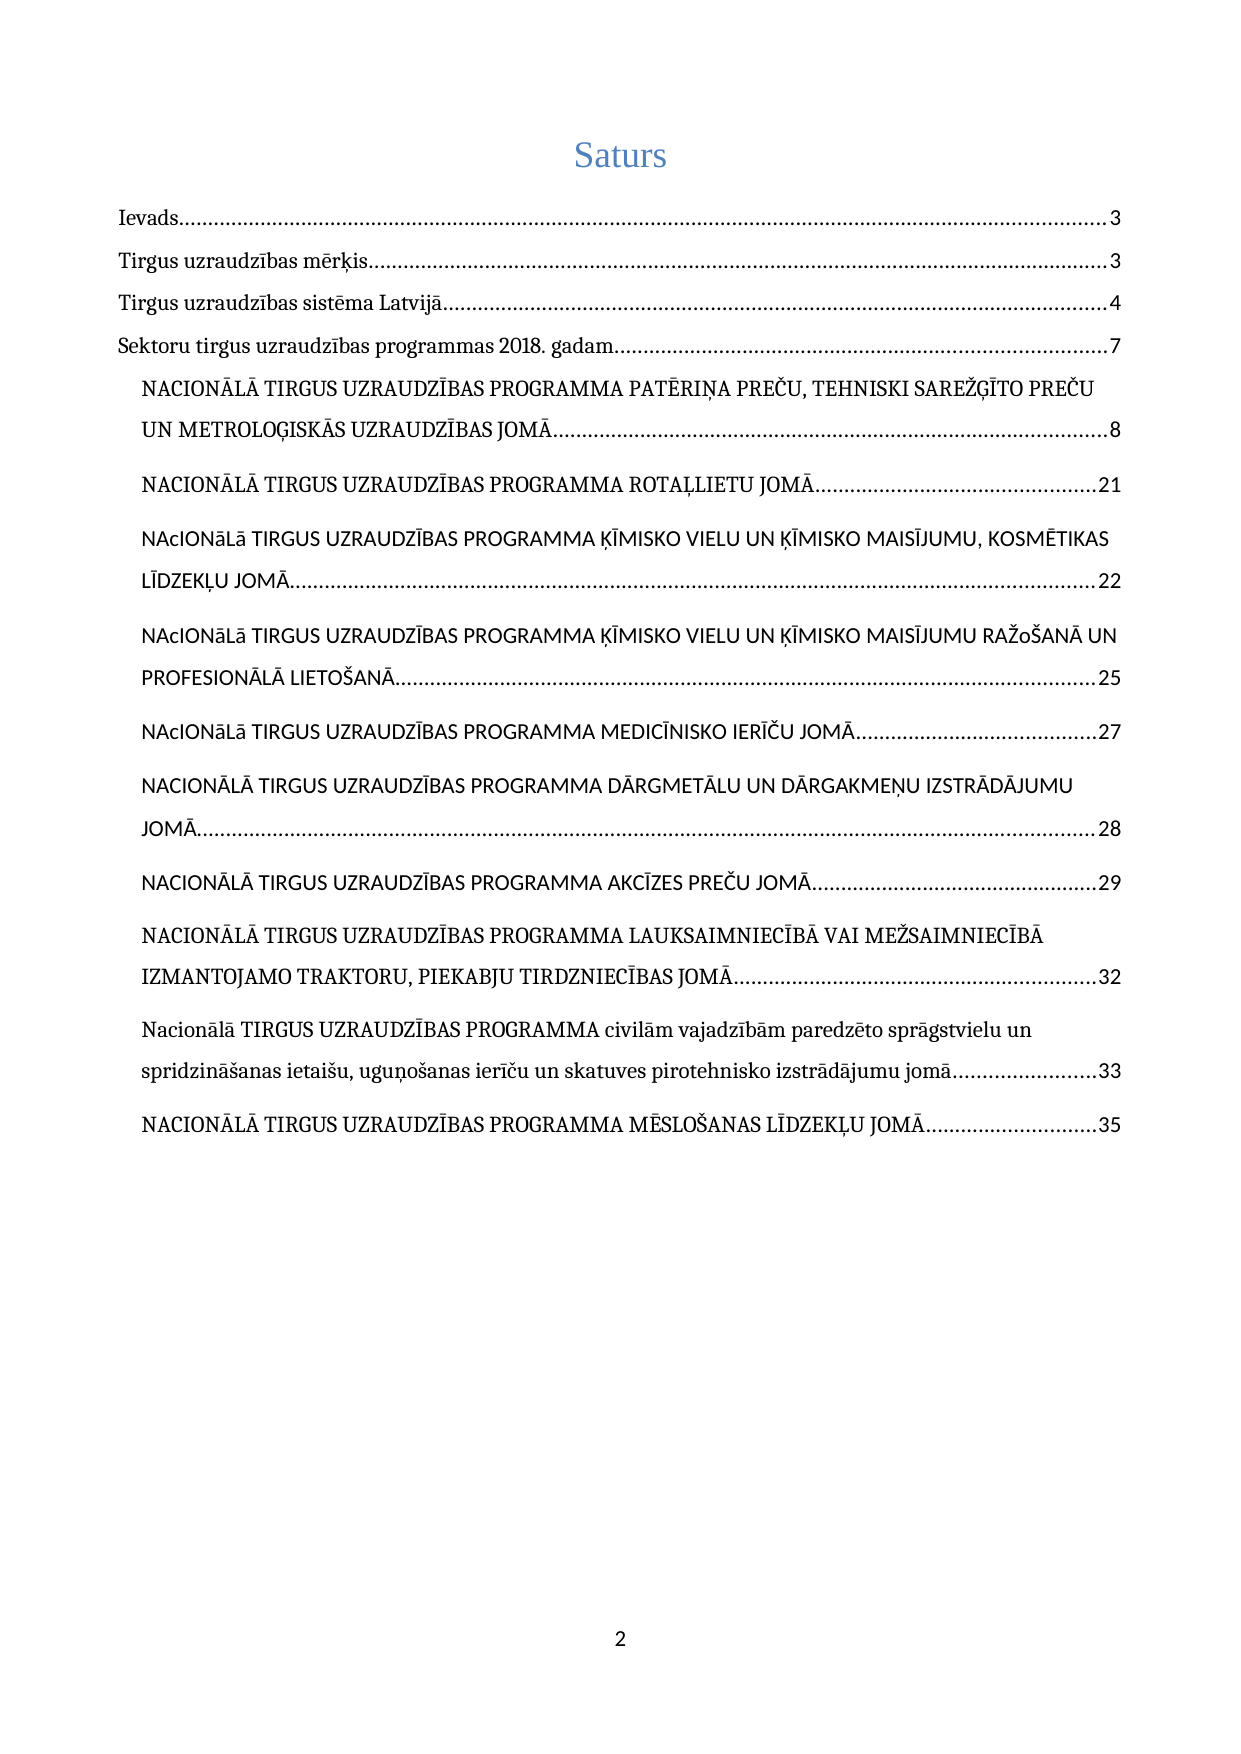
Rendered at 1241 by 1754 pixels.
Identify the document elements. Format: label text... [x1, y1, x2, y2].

text Tirgus uzraudzības mērķis 3 [118, 246, 1122, 274]
text Saturs [118, 133, 1122, 176]
text Sektoru tirgus uzraudzības programmas 2018. gadam 7 [118, 331, 1122, 359]
text Ievads 3 [118, 203, 1122, 231]
text NAcIONāLā TIRGUS UZRAUDZĪBAS PROGRAMMA ĶĪMISKO VIELU UN ĶĪMISKO MAISĪJUMU, KOSMĒTIKAS LĪDZEKĻU JOMĀ 22 [141, 524, 1122, 594]
text NACIONĀLĀ TIRGUS UZRAUDZĪBAS PROGRAMMA MĒSLOŠANAS LĪDZEKĻU JOMĀ 35 [141, 1111, 1122, 1138]
text NACIONĀLĀ TIRGUS UZRAUDZĪBAS PROGRAMMA ROTAĻLIETU JOMĀ 21 [141, 470, 1122, 498]
text NACIONĀLĀ TIRGUS UZRAUDZĪBAS PROGRAMMA PATĒRIŅA PREČU, TEHNISKI SAREŽĢĪTO PREČU UN METROLOĢISKĀS UZRAUDZĪBAS JOMĀ 8 [141, 376, 1122, 443]
text NACIONĀLĀ TIRGUS UZRAUDZĪBAS PROGRAMMA AKCĪZES PREČU JOMĀ 29 [141, 868, 1122, 896]
text NACIONĀLĀ TIRGUS UZRAUDZĪBAS PROGRAMMA DĀRGMETĀLU UN DĀRGAKMEŅU IZSTRĀDĀJUMU JOMĀ 28 [141, 772, 1122, 842]
text NAcIONāLā TIRGUS UZRAUDZĪBAS PROGRAMMA ĶĪMISKO VIELU UN ĶĪMISKO MAISĪJUMU RAŽoŠANĀ UN PROFESIONĀLĀ LIETOŠANĀ 25 [141, 621, 1122, 691]
text NACIONĀLĀ TIRGUS UZRAUDZĪBAS PROGRAMMA LAUKSAIMNIECĪBĀ VAI MEŽSAIMNIECĪBĀ IZMANTOJAMO TRAKTORU, PIEKABJU TIRDZNIECĪBAS JOMĀ 32 [141, 923, 1122, 990]
text Tirgus uzraudzības sistēma Latvijā 4 [118, 288, 1122, 317]
text NAcIONāLā TIRGUS UZRAUDZĪBAS PROGRAMMA MEDICĪNISKO IERĪČU JOMĀ 27 [141, 717, 1122, 745]
text Nacionālā TIRGUS UZRAUDZĪBAS PROGRAMMA civilām vajadzībām paredzēto sprāgstvielu un spridzināšanas ietaišu, uguņošanas ierīču un skatuves pirotehnisko izstrādājumu jomā 33 [141, 1017, 1122, 1084]
